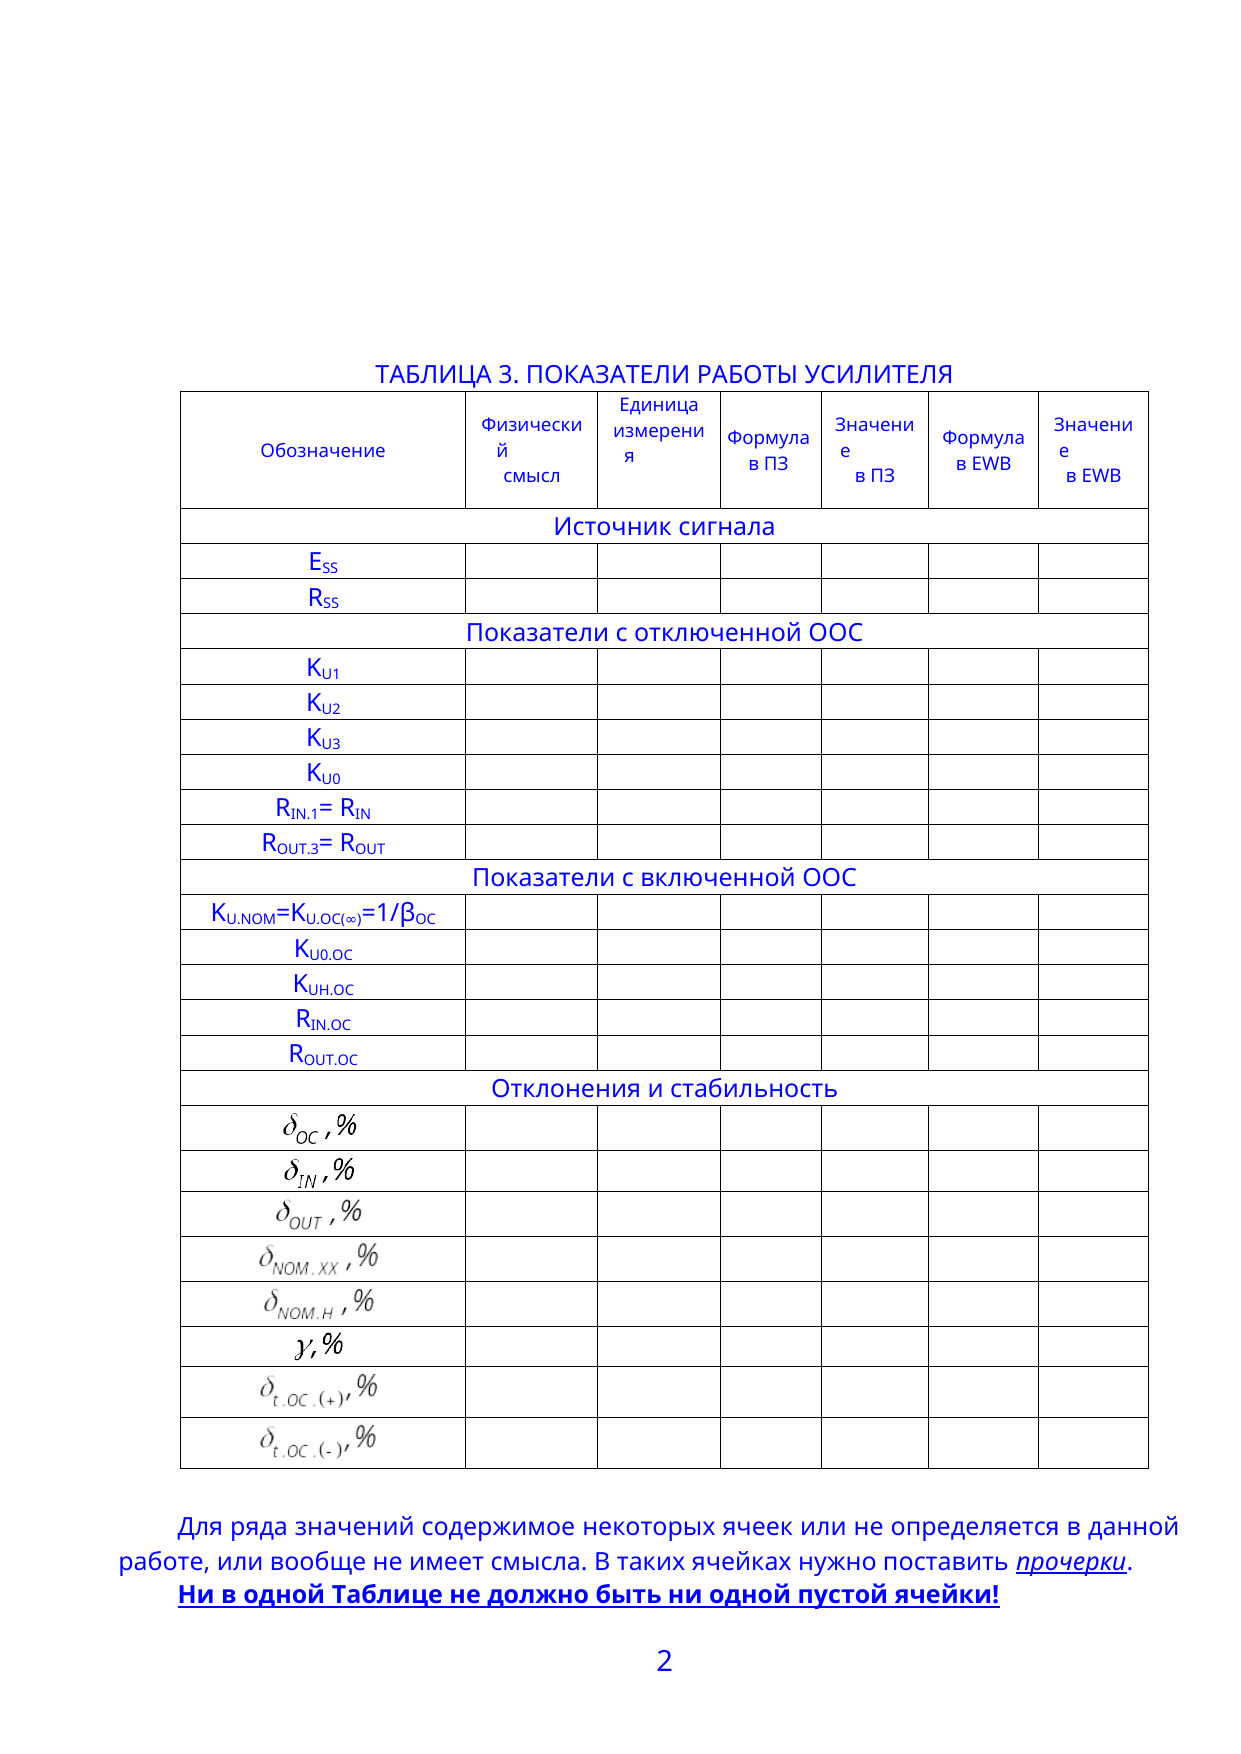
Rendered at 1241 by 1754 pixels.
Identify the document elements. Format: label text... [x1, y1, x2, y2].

table_cell [929, 1106, 1038, 1149]
table_cell [1039, 1327, 1148, 1366]
table_cell [598, 1282, 720, 1326]
table_cell [721, 1192, 821, 1236]
table_cell [721, 1000, 821, 1034]
table_cell [929, 1418, 1038, 1468]
table_cell [822, 1000, 928, 1034]
table_cell KU0.ОС [181, 930, 465, 964]
table_cell [1039, 930, 1148, 964]
table_header Формула в ПЗ [721, 392, 821, 508]
table_cell [929, 930, 1038, 964]
table_cell [822, 825, 928, 859]
table_cell [822, 579, 928, 613]
table_cell [598, 1367, 720, 1417]
table_cell RSS [181, 579, 465, 613]
table_cell [929, 790, 1038, 824]
table_cell [1039, 1106, 1148, 1149]
table_cell [929, 1036, 1038, 1069]
table_cell [1039, 1192, 1148, 1236]
table_cell [598, 544, 720, 578]
table_cell Показатели с отключенной ООС [181, 614, 1148, 648]
table_cell [598, 825, 720, 859]
table_cell ESS [181, 544, 465, 578]
table_cell RIN.ОС [181, 1000, 465, 1034]
text ТАБЛИЦА 3. ПОКАЗАТЕЛИ РАБОТЫ УСИЛИТЕЛЯ [118, 357, 1152, 391]
table_cell [822, 1192, 928, 1236]
table_cell [598, 720, 720, 754]
table_cell [1039, 579, 1148, 613]
table_cell [822, 965, 928, 999]
table_cell [466, 755, 597, 789]
table_cell [721, 1367, 821, 1417]
table_cell [822, 1418, 928, 1468]
table_cell [929, 895, 1038, 929]
table_cell [822, 544, 928, 578]
table_cell [822, 649, 928, 683]
table_cell [1039, 965, 1148, 999]
table_cell [598, 579, 720, 613]
table_cell [929, 649, 1038, 683]
table_cell ROUT.3= ROUT [181, 825, 465, 859]
table_cell [466, 790, 597, 824]
table_cell [721, 1418, 821, 1468]
table_cell [1039, 1367, 1148, 1417]
table_cell [181, 1418, 465, 1468]
table_cell [822, 755, 928, 789]
table_cell [721, 720, 821, 754]
table_cell Источник сигнала [181, 509, 1148, 543]
table_cell [721, 1237, 821, 1281]
table_cell [822, 685, 928, 718]
table_cell KUH.ОС [181, 965, 465, 999]
table_cell [929, 1367, 1038, 1417]
table_cell [929, 1192, 1038, 1236]
table_cell [721, 544, 821, 578]
table_cell [822, 1327, 928, 1366]
table_cell [466, 1327, 597, 1366]
table_cell [822, 720, 928, 754]
table_cell [1039, 825, 1148, 859]
table_cell [721, 1036, 821, 1069]
table_cell [598, 1418, 720, 1468]
table_cell [721, 579, 821, 613]
table_cell [598, 1327, 720, 1366]
table_cell [929, 1237, 1038, 1281]
table_cell [822, 1282, 928, 1326]
table_cell [466, 1036, 597, 1069]
table_cell [466, 825, 597, 859]
table_cell [822, 1106, 928, 1149]
table_cell [181, 1192, 465, 1236]
table_cell Отклонения и стабильность [181, 1071, 1148, 1105]
table_cell [181, 1367, 465, 1417]
table_cell [929, 1151, 1038, 1191]
table_cell KU3 [181, 720, 465, 754]
table_cell [929, 825, 1038, 859]
table_header Физический смысл [466, 392, 597, 508]
table_cell [466, 930, 597, 964]
table_cell RIN.1= RIN [181, 790, 465, 824]
table_cell [598, 930, 720, 964]
table_cell KU1 [181, 649, 465, 683]
table_cell [1039, 544, 1148, 578]
table_header Обозначение [181, 392, 465, 508]
table_cell [466, 1106, 597, 1149]
table_cell [1039, 685, 1148, 718]
table_cell [466, 544, 597, 578]
table_cell [181, 1237, 465, 1281]
table_cell [1039, 1151, 1148, 1191]
table_cell [1039, 895, 1148, 929]
table_cell [929, 544, 1038, 578]
table_cell [721, 965, 821, 999]
table_cell [598, 1237, 720, 1281]
table_cell [1039, 790, 1148, 824]
table_cell [181, 1151, 465, 1191]
table_cell [929, 755, 1038, 789]
table_cell [1039, 1000, 1148, 1034]
table_cell [466, 1000, 597, 1034]
table_cell [181, 1282, 465, 1326]
table_cell [598, 685, 720, 718]
table_cell [721, 755, 821, 789]
table_cell [721, 930, 821, 964]
table_cell [466, 1151, 597, 1191]
table_cell [929, 579, 1038, 613]
table_cell [721, 685, 821, 718]
table_cell [598, 965, 720, 999]
table_cell [929, 1000, 1038, 1034]
table_cell [721, 1327, 821, 1366]
table_cell [466, 965, 597, 999]
table_cell [822, 1237, 928, 1281]
table_cell KU.NOM=KU.ОС(∞)=1/βOC [181, 895, 465, 929]
table_cell [822, 1151, 928, 1191]
table_cell [929, 720, 1038, 754]
table_cell [822, 930, 928, 964]
table_cell Показатели с включенной ООС [181, 860, 1148, 894]
table_cell KU2 [181, 685, 465, 718]
table_cell [929, 1327, 1038, 1366]
table_cell [466, 1418, 597, 1468]
table_cell [598, 1151, 720, 1191]
table_cell [721, 825, 821, 859]
table_cell [1039, 1418, 1148, 1468]
table_cell [929, 1282, 1038, 1326]
table_cell [721, 649, 821, 683]
table_cell [822, 1367, 928, 1417]
table_cell [598, 1036, 720, 1069]
table_cell [822, 895, 928, 929]
table_header Единица измерения [598, 392, 720, 508]
table_cell [1039, 1282, 1148, 1326]
table_cell [466, 1282, 597, 1326]
table_cell [1039, 649, 1148, 683]
table_header Значение в EWB [1039, 392, 1148, 508]
table_cell [466, 1237, 597, 1281]
table_cell [598, 755, 720, 789]
table_cell [181, 1106, 465, 1149]
table_cell [721, 790, 821, 824]
table_cell [1039, 720, 1148, 754]
table_cell [822, 790, 928, 824]
table_cell ROUT.ОС [181, 1036, 465, 1069]
table_cell [929, 685, 1038, 718]
table_cell [721, 895, 821, 929]
table_cell [929, 965, 1038, 999]
text Ни в одной Таблице не должно быть ни одной пустой ячейки! [118, 1577, 1181, 1611]
table_header Формула в EWB [929, 392, 1038, 508]
table_cell [721, 1151, 821, 1191]
table_cell [466, 649, 597, 683]
table_cell [598, 1000, 720, 1034]
table_cell [822, 1036, 928, 1069]
table_cell [1039, 755, 1148, 789]
table_cell [598, 1192, 720, 1236]
table_cell [466, 1367, 597, 1417]
table_header Значение в ПЗ [822, 392, 928, 508]
table_cell [181, 1327, 465, 1366]
table_cell [598, 649, 720, 683]
table_cell [466, 895, 597, 929]
table_cell [466, 579, 597, 613]
table_cell KU0 [181, 755, 465, 789]
table_cell [466, 1192, 597, 1236]
text Для ряда значений содержимое некоторых ячеек или не определяется в данной работе, или вообще не имеет смысла. В таких ячейках нужно поставить прочерки. [118, 1509, 1181, 1577]
table_cell [598, 1106, 720, 1149]
table_cell [598, 790, 720, 824]
table_cell [598, 895, 720, 929]
table_cell [466, 685, 597, 718]
table_cell [466, 720, 597, 754]
table_cell [1039, 1036, 1148, 1069]
table_cell [721, 1106, 821, 1149]
table_cell [721, 1282, 821, 1326]
table_cell [1039, 1237, 1148, 1281]
